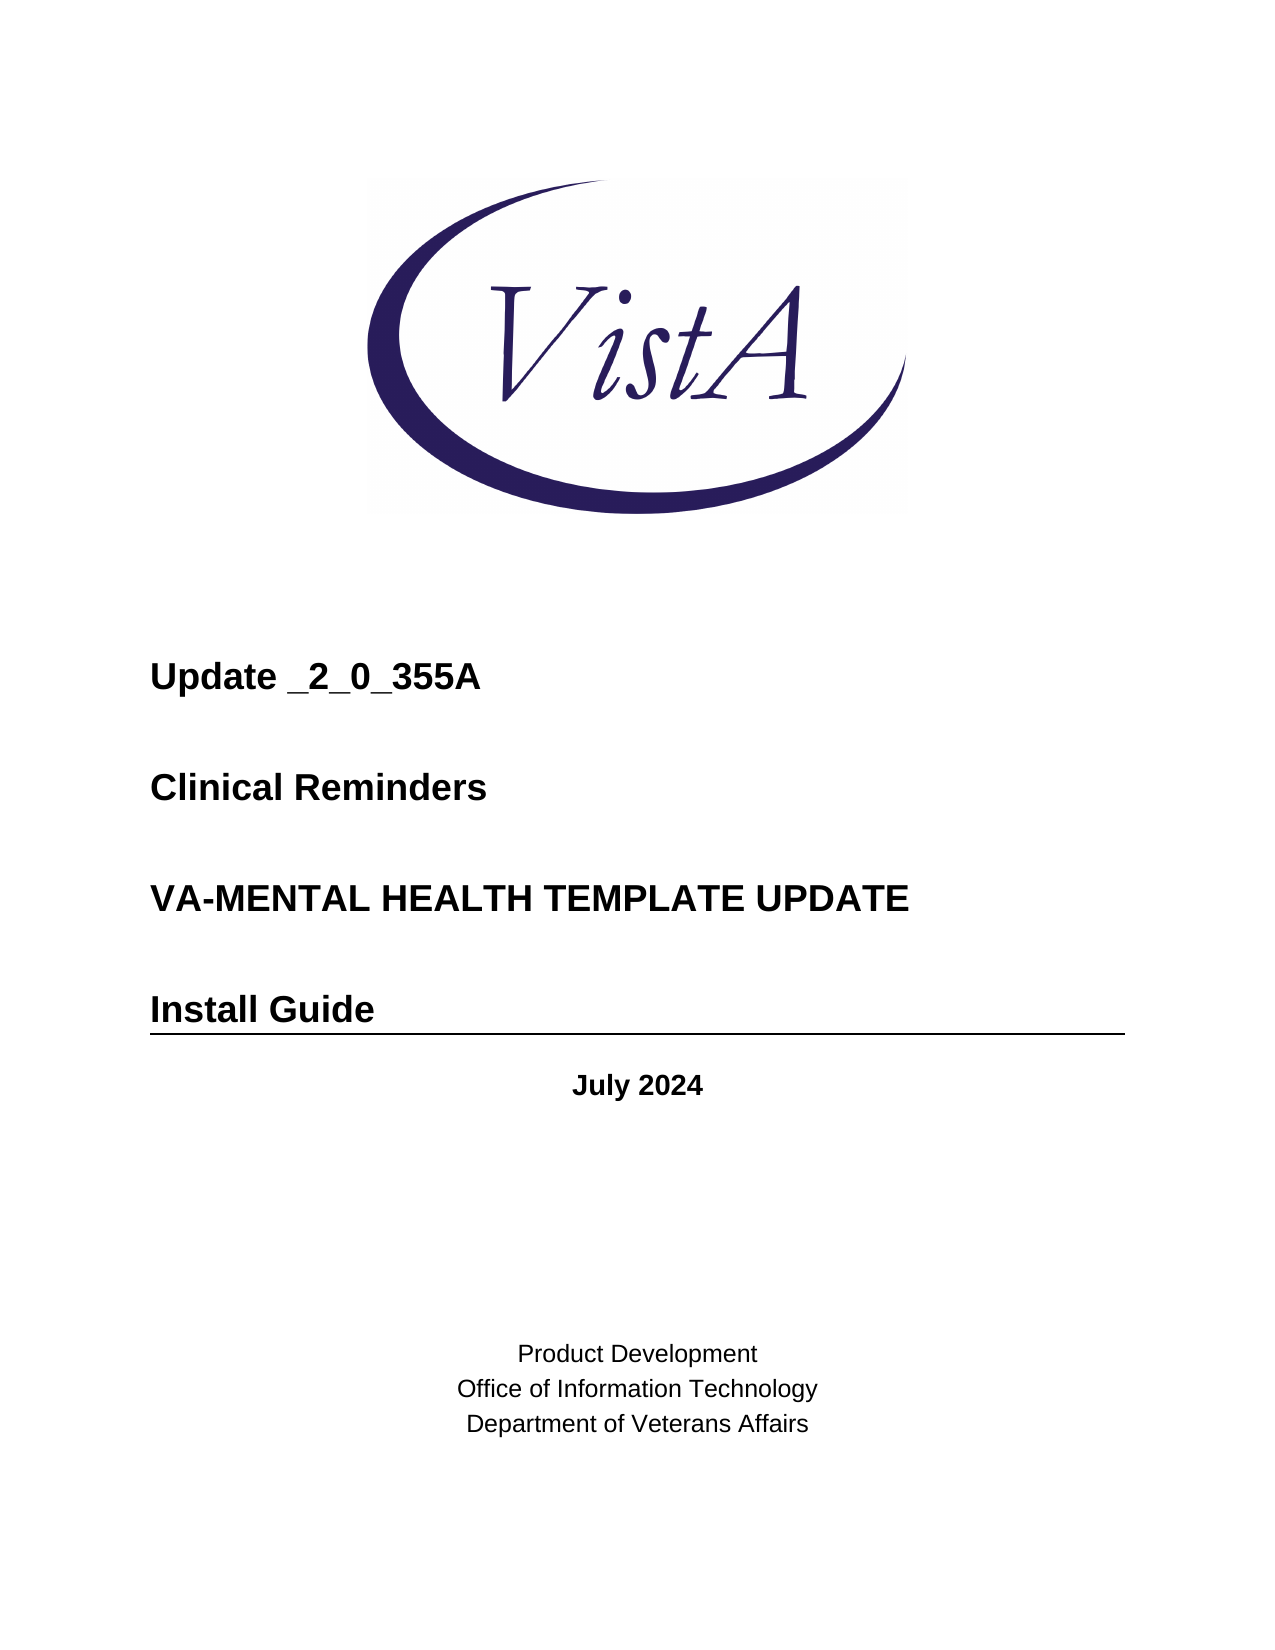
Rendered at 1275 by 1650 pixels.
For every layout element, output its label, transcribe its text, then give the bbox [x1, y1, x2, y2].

text VA-MENTAL HEALTH TEMPLATE UPDATE [150, 876, 1125, 963]
text Update _2_0_355A [150, 654, 1125, 740]
text Clinical Reminders [150, 765, 1125, 851]
text Install Guide [150, 988, 1125, 1033]
picture [367, 178, 908, 514]
text July 2024 [150, 1068, 1125, 1102]
text Product Development [150, 1339, 1125, 1368]
text Department of Veterans Affairs [150, 1409, 1125, 1438]
text Office of Information Technology [150, 1374, 1125, 1403]
